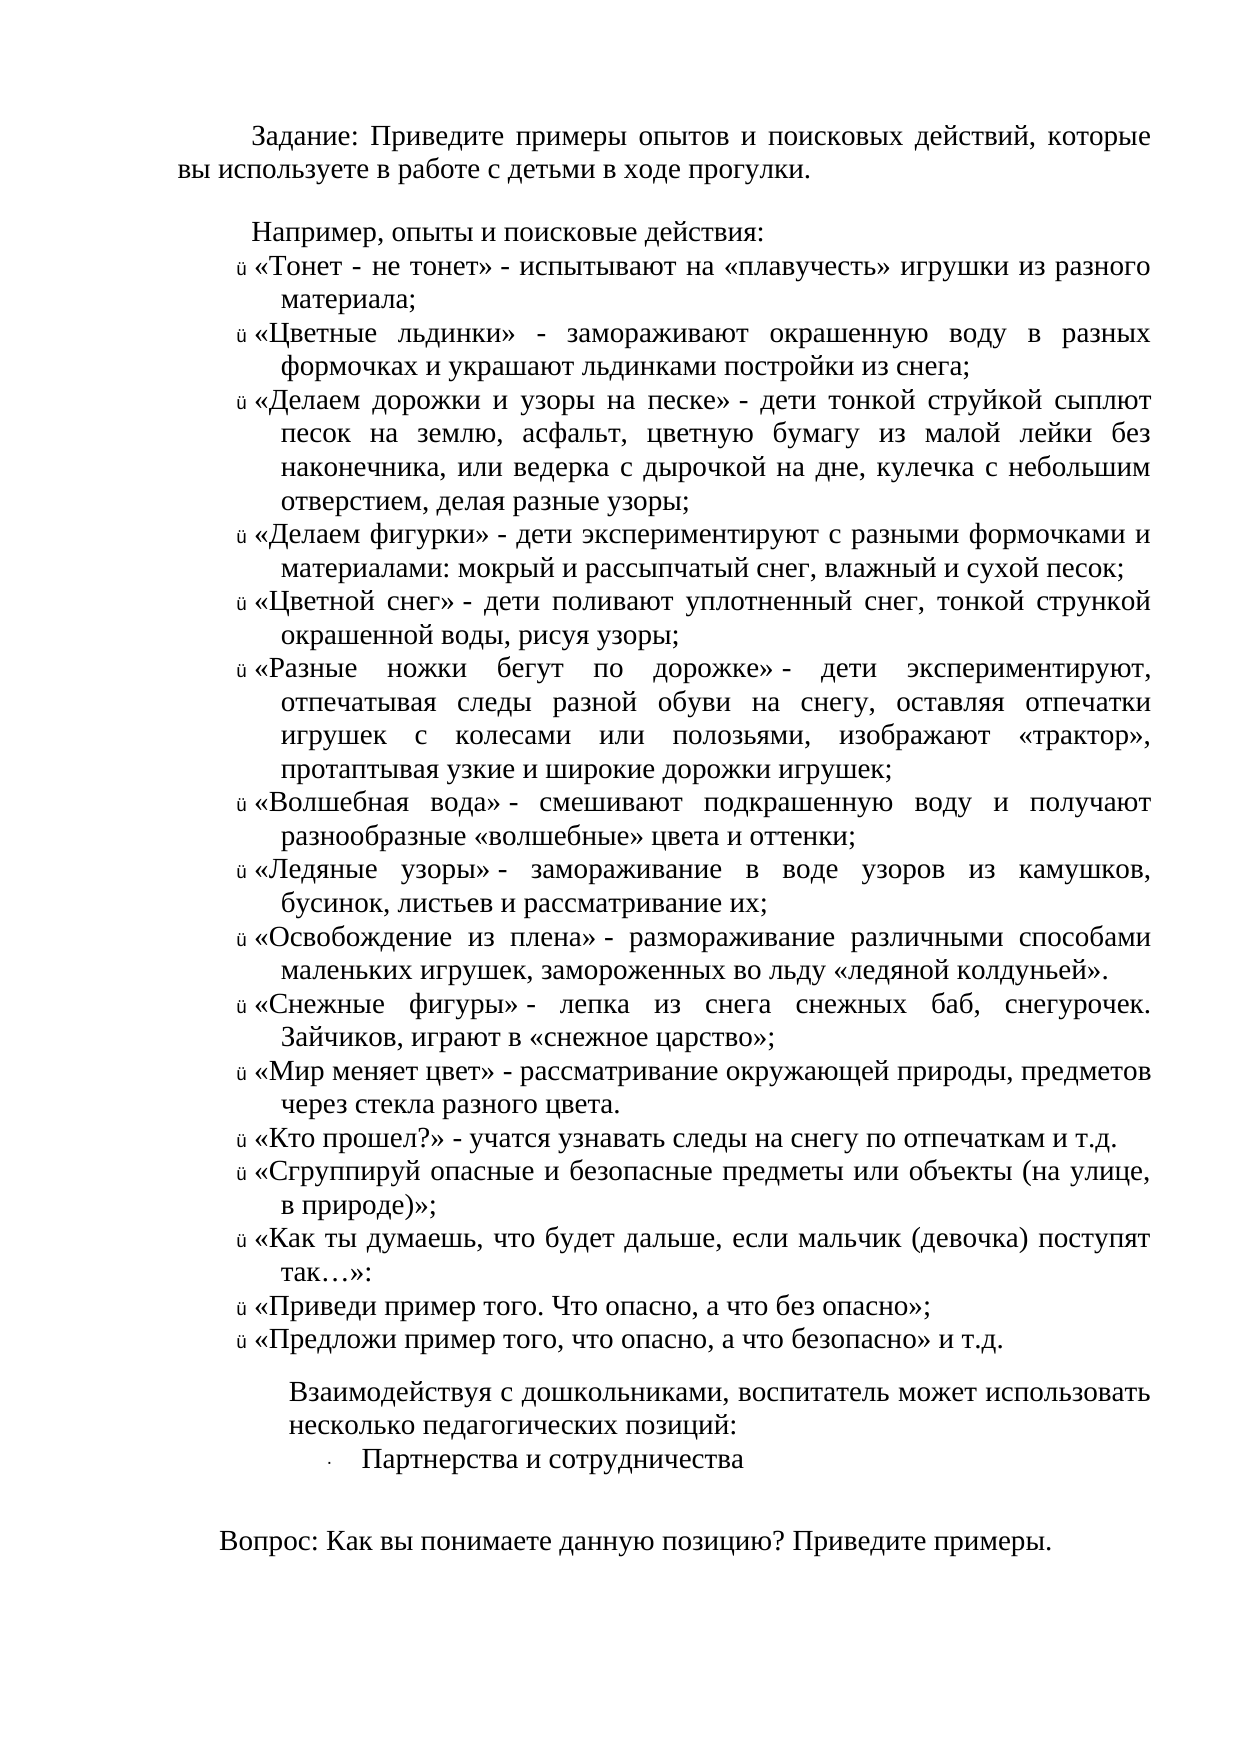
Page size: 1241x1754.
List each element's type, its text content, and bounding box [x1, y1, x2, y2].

text ü «Освобождение из плена» - размораживание различными способами маленьких игрушек, замороженных во льду «ледяной колдуньей». [236, 919, 1152, 986]
text ü «Тонет - не тонет» - испытывают на «плавучесть» игрушки из разного материала; [236, 248, 1152, 315]
text Вопрос: Как вы понимаете данную позицию? Приведите примеры. [177, 1523, 1152, 1556]
text ü «Как ты думаешь, что будет дальше, если мальчик (девочка) поступят так…»: [236, 1221, 1152, 1288]
text ü «Цветные льдинки» - замораживают окрашенную воду в разных формочках и украшают льдинками постройки из снега; [236, 315, 1152, 382]
text ü «Снежные фигуры» - лепка из снега снежных баб, снегурочек. Зайчиков, играют в «снежное царство»; [236, 986, 1152, 1053]
text ü «Предложи пример того, что опасно, а что безопасно» и т.д. [236, 1321, 1152, 1355]
text · Партнерства и сотрудничества [326, 1441, 1152, 1474]
text ü «Ледяные узоры» - замораживание в воде узоров из камушков, бусинок, листьев и рассматривание их; [236, 852, 1152, 919]
text ü «Разные ножки бегут по дорожке» - дети экспериментируют, отпечатывая следы разной обуви на снегу, оставляя отпечатки игрушек с колесами или полозьями, изображают «трактор», протаптывая узкие и широкие дорожки игрушек; [236, 650, 1152, 784]
text ü «Мир меняет цвет» - рассматривание окружающей природы, предметов через стекла разного цвета. [236, 1053, 1152, 1120]
text ü «Делаем дорожки и узоры на песке» - дети тонкой струйкой сыплют песок на землю, асфальт, цветную бумагу из малой лейки без наконечника, или ведерка с дырочкой на дне, кулечка с небольшим отверстием, делая разные узоры; [236, 382, 1152, 516]
text ü «Волшебная вода» - смешивают подкрашенную воду и получают разнообразные «волшебные» цвета и оттенки; [236, 784, 1152, 852]
text ü «Приведи пример того. Что опасно, а что без опасно»; [236, 1288, 1152, 1321]
text Взаимодействуя с дошкольниками, воспитатель может использовать несколько педагогических позиций: [288, 1374, 1152, 1441]
text ü «Цветной снег» - дети поливают уплотненный снег, тонкой стрункой окрашенной воды, рисуя узоры; [236, 583, 1152, 650]
text ü «Кто прошел?» - учатся узнавать следы на снегу по отпечаткам и т.д. [236, 1120, 1152, 1153]
text ü «Делаем фигурки» - дети экспериментируют с разными формочками и материалами: мокрый и рассыпчатый снег, влажный и сухой песок; [236, 516, 1152, 583]
text Задание: Приведите примеры опытов и поисковых действий, которые вы используете в работе с детьми в ходе прогулки. [177, 118, 1152, 185]
text Например, опыты и поисковые действия: [177, 214, 1152, 248]
text ü «Сгруппируй опасные и безопасные предметы или объекты (на улице, в природе)»; [236, 1153, 1152, 1221]
